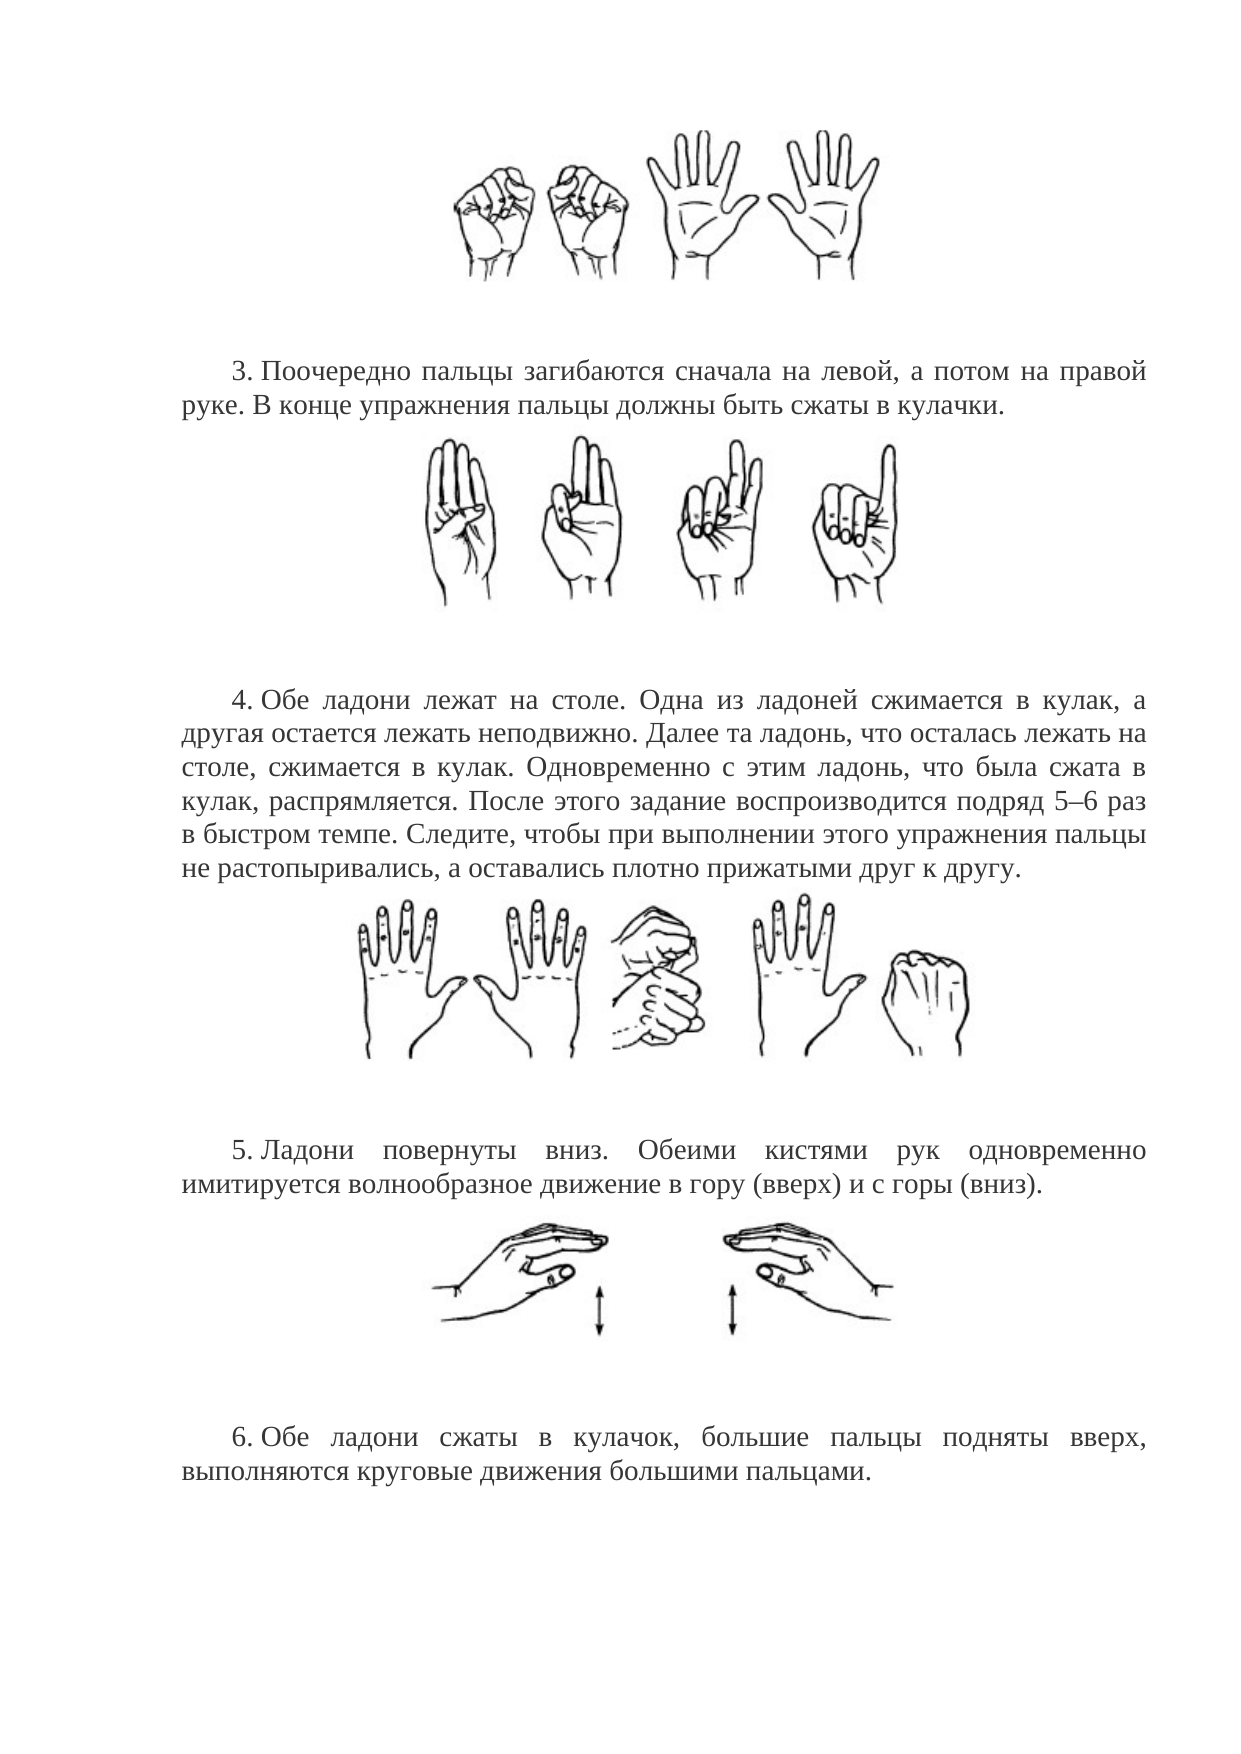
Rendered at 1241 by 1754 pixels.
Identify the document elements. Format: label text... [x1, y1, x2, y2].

text 4. Обе ладони лежат на столе. Одна из ладоней сжимается в кулак, а другая остается лежать неподвижно. Далее та ладонь, что осталась лежать на столе, сжимается в кулак. Одновременно с этим ладонь, что была сжата в кулак, распрямляется. После этого задание воспроизводится подряд 5–6 раз в быстром темпе. Следите, чтобы при выполнении этого упражнения пальцы не растопыривались, а оставались плотно прижатыми друг к другу. [181, 682, 1147, 883]
text 6. Обе ладони сжаты в кулачок, большие пальцы подняты вверх, выполняются круговые движения большими пальцами. [181, 1419, 1147, 1486]
text 3. Поочередно пальцы загибаются сначала на левой, а потом на правой руке. В конце упражнения пальцы должны быть сжаты в кулачки. [181, 353, 1147, 420]
picture [440, 118, 889, 288]
text 5. Ладони повернуты вниз. Обеими кистями рук одновременно имитируется волнообразное движение в гору (вверх) и с горы (вниз). [181, 1132, 1147, 1199]
picture [350, 887, 979, 1067]
picture [411, 424, 918, 617]
picture [421, 1203, 908, 1354]
